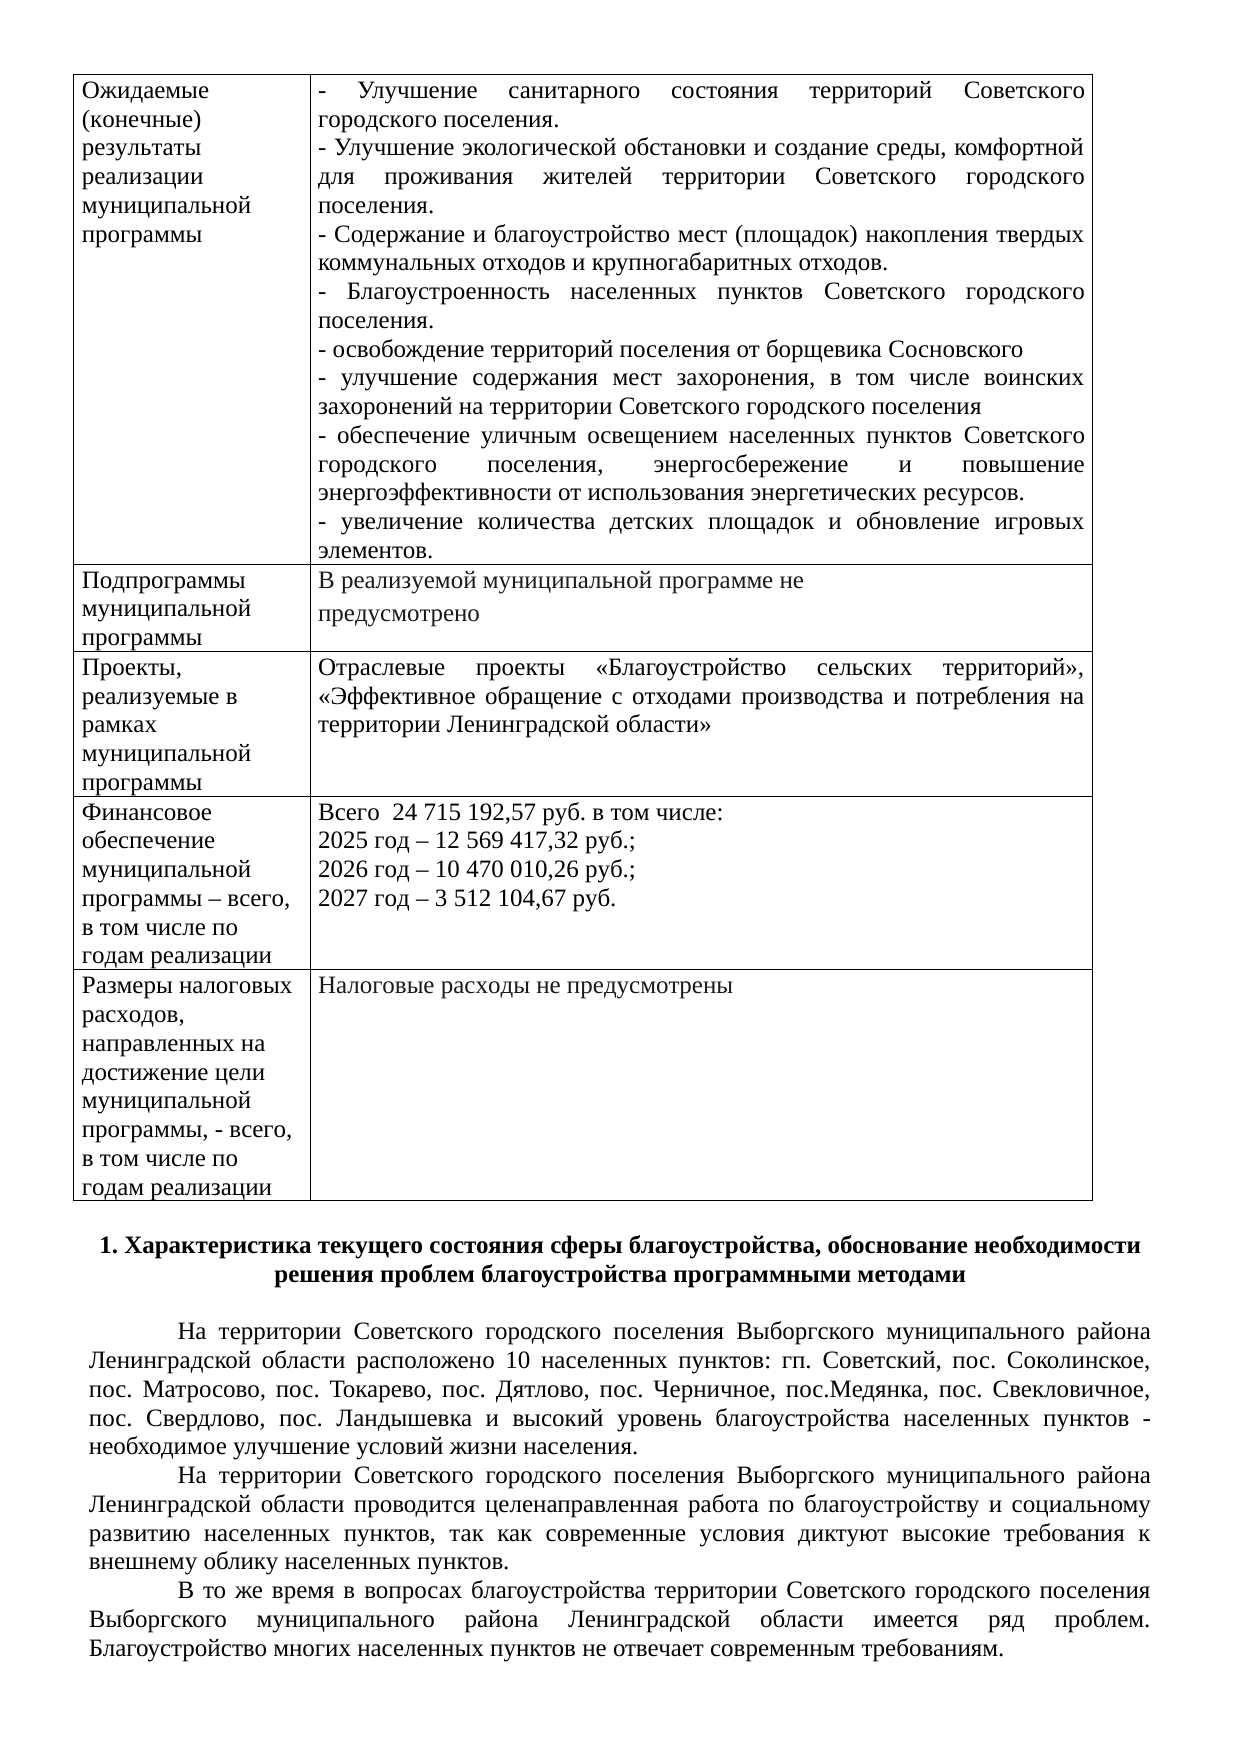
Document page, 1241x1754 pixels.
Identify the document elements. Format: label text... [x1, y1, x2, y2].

table_cell - Улучшение санитарного состояния территорий Советского городского поселения. - Улучшение экологической обстановки и создание среды, комфортной для проживания жителей территории Советского городского поселения. - Содержание и благоустройство мест (площадок) накопления твердых коммунальных отходов и крупногабаритных отходов. - Благоустроенность населенных пунктов Советского городского поселения. - освобождение территорий поселения от борщевика Сосновского - улучшение содержания мест захоронения, в том числе воинских захоронений на территории Советского городского поселения - обеспечение уличным освещением населенных пунктов Советского городского поселения, энергосбережение и повышение энергоэффективности от использования энергетических ресурсов. - увеличение количества детских площадок и обновление игровых элементов. [311, 75, 1092, 564]
text На территории Советского городского поселения Выборгского муниципального района Ленинградской области проводится целенаправленная работа по благоустройству и социальному развитию населенных пунктов, так как современные условия диктуют высокие требования к внешнему облику населенных пунктов. [89, 1460, 1152, 1575]
text В то же время в вопросах благоустройства территории Советского городского поселения Выборгского муниципального района Ленинградской области имеется ряд проблем. Благоустройство многих населенных пунктов не отвечает современным требованиям. [89, 1575, 1152, 1661]
table_cell Отраслевые проекты «Благоустройство сельских территорий», «Эффективное обращение с отходами производства и потребления на территории Ленинградской области» [311, 652, 1092, 796]
table_cell Размеры налоговых расходов, направленных на достижение цели муниципальной программы, - всего, в том числе по годам реализации [74, 970, 310, 1200]
table_cell Ожидаемые (конечные) результаты реализации муниципальной программы [74, 75, 310, 564]
text 1. Характеристика текущего состояния сферы благоустройства, обоснование необходимости решения проблем благоустройства программными методами [89, 1230, 1152, 1288]
table_cell Всего 24 715 192,57 руб. в том числе: 2025 год – 12 569 417,32 руб.; 2026 год – 10 470 010,26 руб.; 2027 год – 3 512 104,67 руб. [311, 797, 1092, 969]
text На территории Советского городского поселения Выборгского муниципального района Ленинградской области расположено 10 населенных пунктов: гп. Советский, пос. Соколинское, пос. Матросово, пос. Токарево, пос. Дятлово, пос. Черничное, пос.Медянка, пос. Свекловичное, пос. Свердлово, пос. Ландышевка и высокий уровень благоустройства населенных пунктов - необходимое улучшение условий жизни населения. [89, 1316, 1152, 1460]
table_cell В реализуемой муниципальной программе не предусмотрено [311, 565, 1092, 651]
table_cell Финансовое обеспечение муниципальной программы – всего, в том числе по годам реализации [74, 797, 310, 969]
table_cell Налоговые расходы не предусмотрены [311, 970, 1092, 1200]
table_cell Проекты, реализуемые в рамках муниципальной программы [74, 652, 310, 796]
table_cell Подпрограммы муниципальной программы [74, 565, 310, 651]
